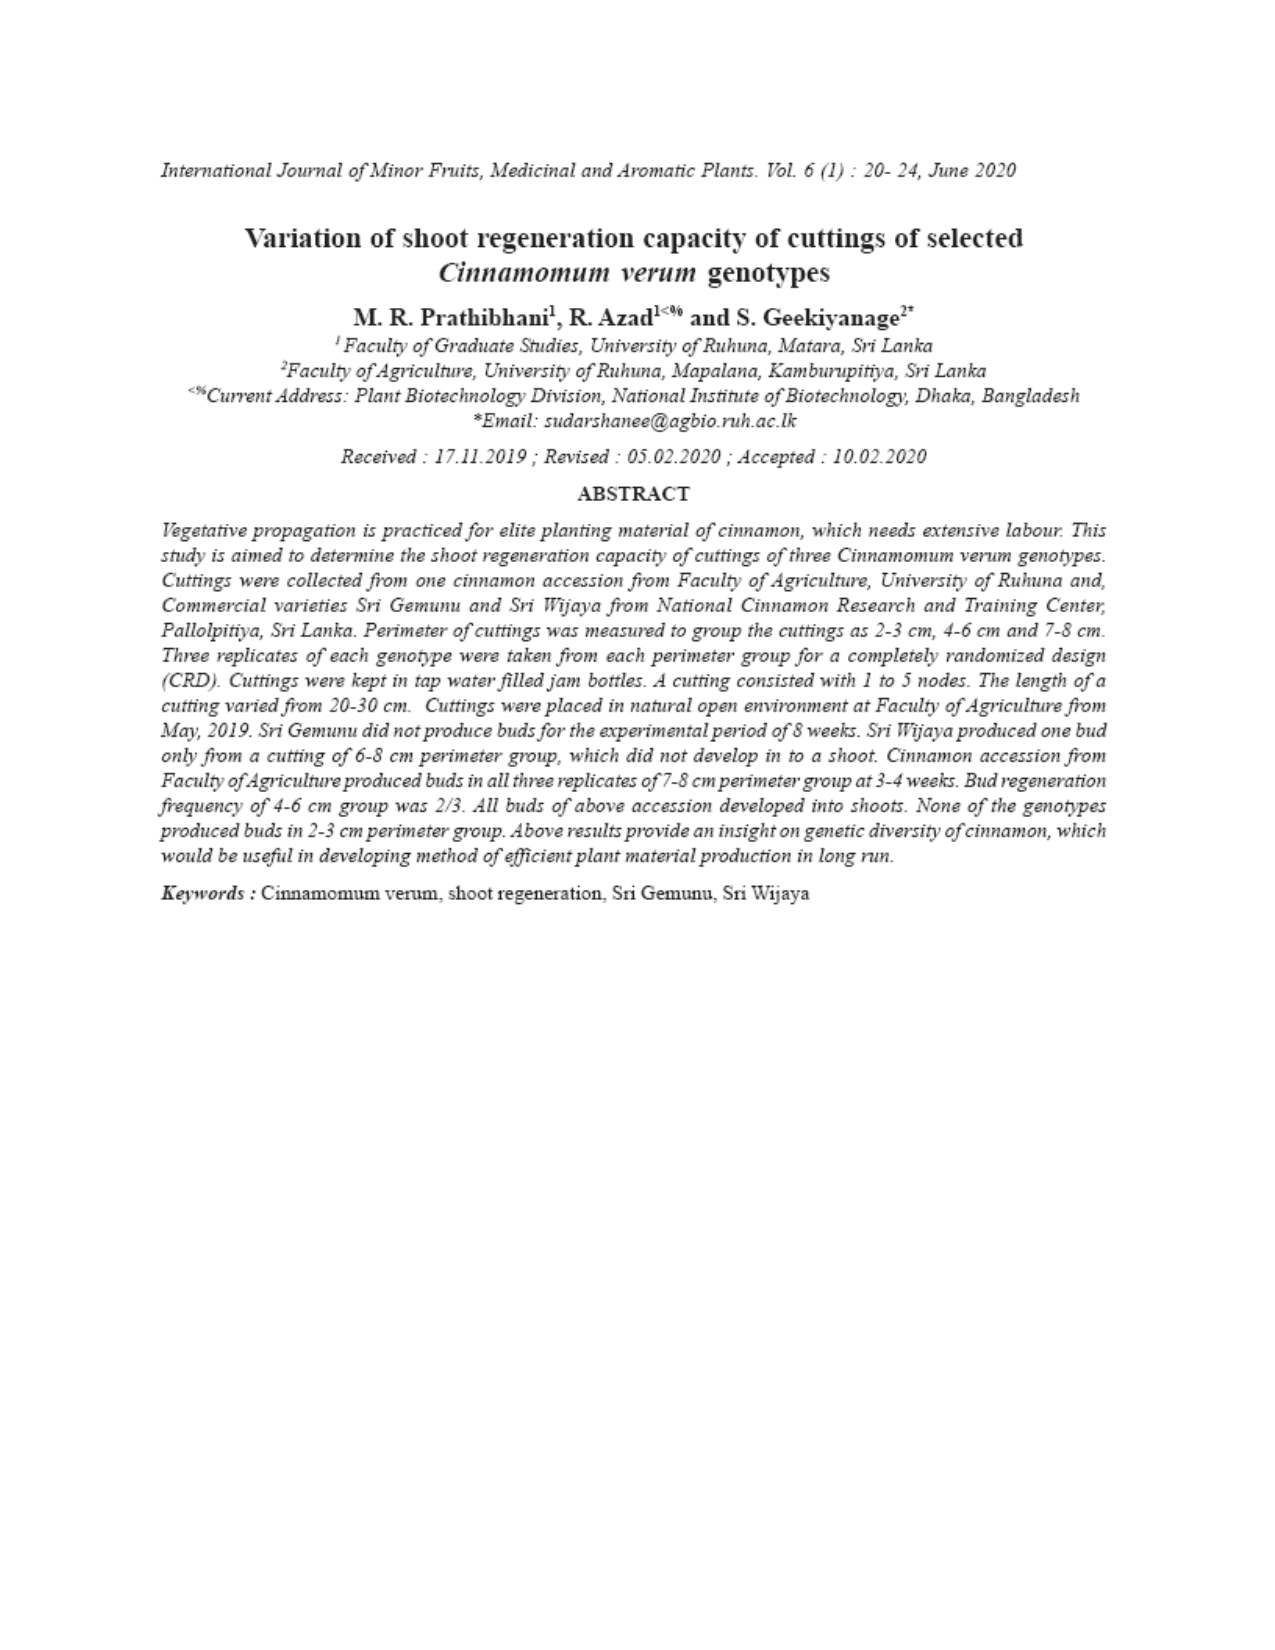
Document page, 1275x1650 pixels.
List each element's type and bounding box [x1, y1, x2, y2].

picture [150, 149, 1119, 914]
